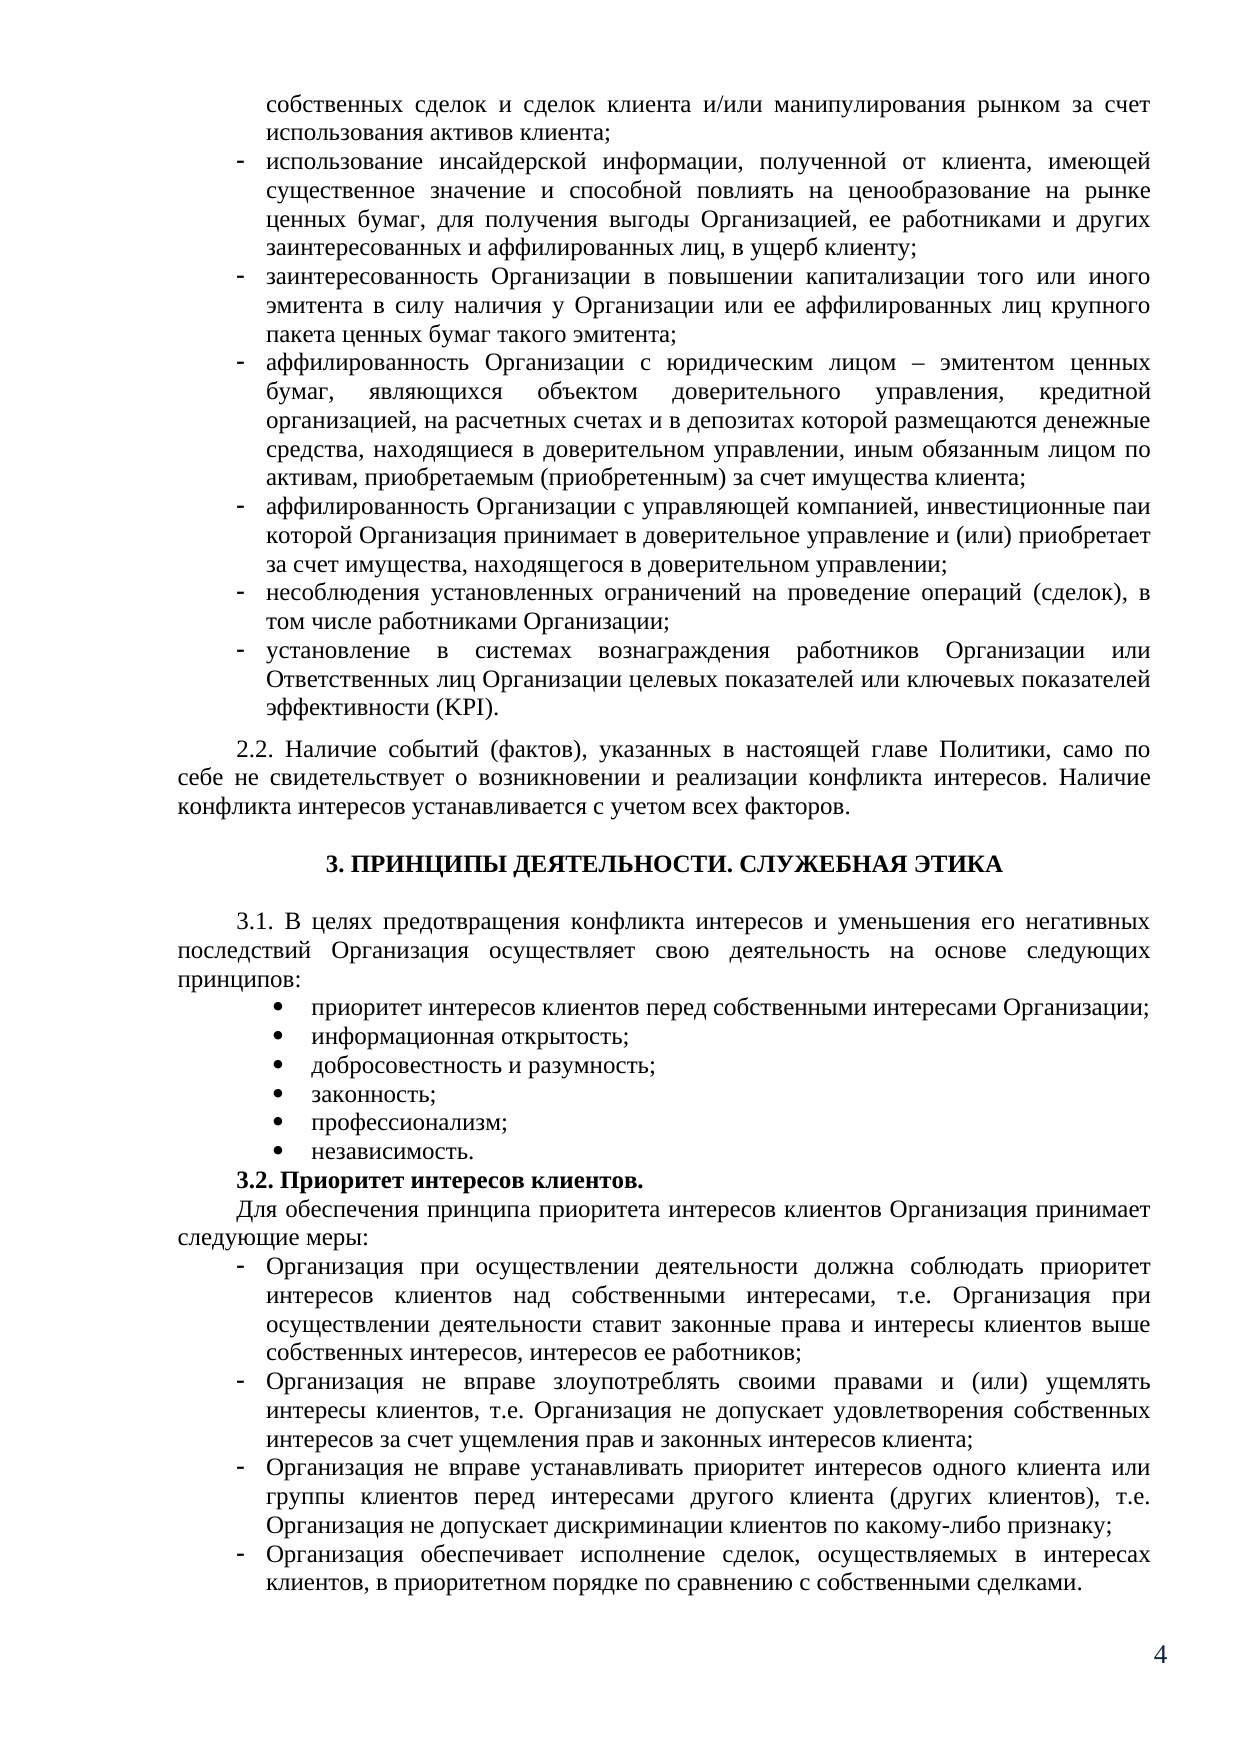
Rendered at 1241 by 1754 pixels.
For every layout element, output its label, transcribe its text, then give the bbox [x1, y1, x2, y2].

list Организация при осуществлении деятельности должна соблюдать приоритет интересов клиентов над собственными интересами, т.е. Организация при осуществлении деятельности ставит законные права и интересы клиентов выше собственных интересов, интересов ее работников; [236, 1251, 1152, 1366]
list использование инсайдерской информации, полученной от клиента, имеющей существенное значение и способной повлиять на ценообразование на рынке ценных бумаг, для получения выгоды Организацией, ее работниками и других заинтересованных и аффилированных лиц, в ущерб клиенту; [236, 146, 1152, 261]
list профессионализм; [274, 1107, 1152, 1136]
text 3. ПРИНЦИПЫ ДЕЯТЕЛЬНОСТИ. СЛУЖЕБНАЯ ЭТИКА [177, 849, 1152, 877]
list установление в системах вознаграждения работников Организации или Ответственных лиц Организации целевых показателей или ключевых показателей эффективности (KPI). [236, 635, 1152, 721]
list Организация не вправе злоупотреблять своими правами и (или) ущемлять интересы клиентов, т.е. Организация не допускает удовлетворения собственных интересов за счет ущемления прав и законных интересов клиента; [236, 1366, 1152, 1452]
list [236, 89, 1152, 146]
text 3.1. В целях предотвращения конфликта интересов и уменьшения его негативных последствий Организация осуществляет свою деятельность на основе следующих принципов: [177, 906, 1152, 992]
list законность; [274, 1079, 1152, 1107]
list добросовестность и разумность; [274, 1050, 1152, 1079]
list Организация обеспечивает исполнение сделок, осуществляемых в интересах клиентов, в приоритетном порядке по сравнению с собственными сделками. [236, 1539, 1152, 1596]
list Организация не вправе устанавливать приоритет интересов одного клиента или группы клиентов перед интересами другого клиента (других клиентов), т.е. Организация не допускает дискриминации клиентов по какому-либо признаку; [236, 1452, 1152, 1539]
list аффилированность Организации с управляющей компанией, инвестиционные паи которой Организация принимает в доверительное управление и (или) приобретает за счет имущества, находящегося в доверительном управлении; [236, 491, 1152, 577]
text 3.2. Приоритет интересов клиентов. [177, 1165, 1152, 1194]
list несоблюдения установленных ограничений на проведение операций (сделок), в том числе работниками Организации; [236, 577, 1152, 635]
list 2.2. Наличие событий (фактов), указанных в настоящей главе Политики, само по себе не свидетельствует о возникновении и реализации конфликта интересов. Наличие конфликта интересов устанавливается с учетом всех факторов. [177, 734, 1152, 820]
list приоритет интересов клиентов перед собственными интересами Организации; [274, 992, 1152, 1021]
list аффилированность Организации с юридическим лицом – эмитентом ценных бумаг, являющихся объектом доверительного управления, кредитной организацией, на расчетных счетах и в депозитах которой размещаются денежные средства, находящиеся в доверительном управлении, иным обязанным лицом по активам, приобретаемым (приобретенным) за счет имущества клиента; [236, 347, 1152, 491]
list информационная открытость; [274, 1021, 1152, 1050]
text Для обеспечения принципа приоритета интересов клиентов Организация принимает следующие меры: [177, 1194, 1152, 1251]
list заинтересованность Организации в повышении капитализации того или иного эмитента в силу наличия у Организации или ее аффилированных лиц крупного пакета ценных бумаг такого эмитента; [236, 261, 1152, 347]
list независимость. [274, 1136, 1152, 1165]
